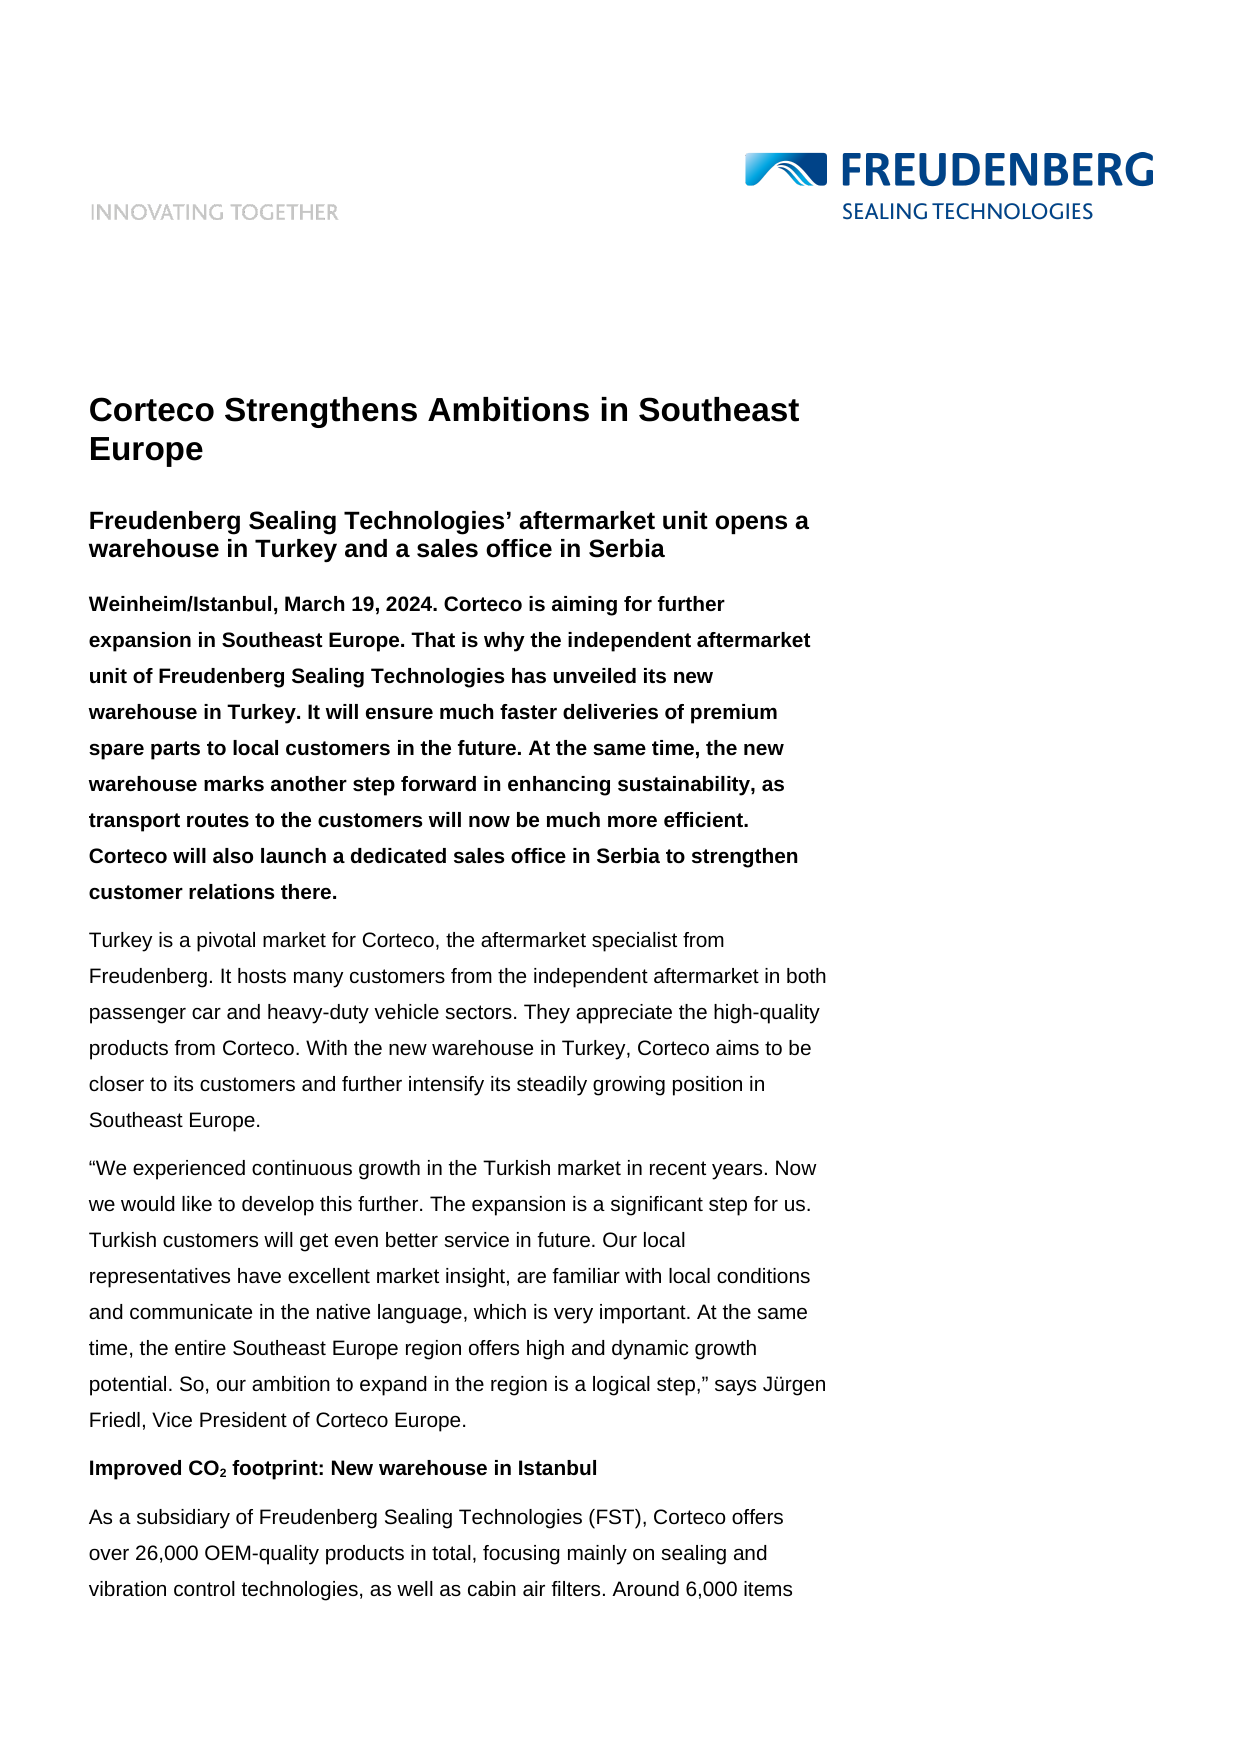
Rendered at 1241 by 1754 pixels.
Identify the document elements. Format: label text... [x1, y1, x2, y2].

text Turkey is a pivotal market for Corteco, the aftermarket specialist from Freudenberg. It hosts many customers from the independent aftermarket in both passenger car and heavy-duty vehicle sectors. They appreciate the high-quality products from Corteco. With the new warehouse in Turkey, Corteco aims to be closer to its customers and further intensify its steadily growing position in Southeast Europe. [89, 928, 827, 1132]
text “We experienced continuous growth in the Turkish market in recent years. Now we would like to develop this further. The expansion is a significant step for us. Turkish customers will get even better service in future. Our local representatives have excellent market insight, are familiar with local conditions and communicate in the native language, which is very important. At the same time, the entire Southeast Europe region offers high and dynamic growth potential. So, our ambition to expand in the region is a logical step,” says Jürgen Friedl, Vice President of Corteco Europe. [89, 1156, 827, 1432]
text Corteco Strengthens Ambitions in Southeast Europe [89, 390, 827, 467]
text Improved CO2 footprint: New warehouse in Istanbul [89, 1456, 827, 1480]
text Freudenberg Sealing Technologies’ aftermarket unit opens a warehouse in Turkey and a sales office in Serbia [89, 506, 827, 563]
text Weinheim/Istanbul, March 19, 2024. Corteco is aiming for further expansion in Southeast Europe. That is why the independent aftermarket unit of Freudenberg Sealing Technologies has unveiled its new warehouse in Turkey. It will ensure much faster deliveries of premium spare parts to local customers in the future. At the same time, the new warehouse marks another step forward in enhancing sustainability, as transport routes to the customers will now be much more efficient. Corteco will also launch a dedicated sales office in Serbia to strengthen customer relations there. [89, 592, 827, 903]
picture [88, 152, 1156, 220]
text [89, 1504, 827, 1600]
